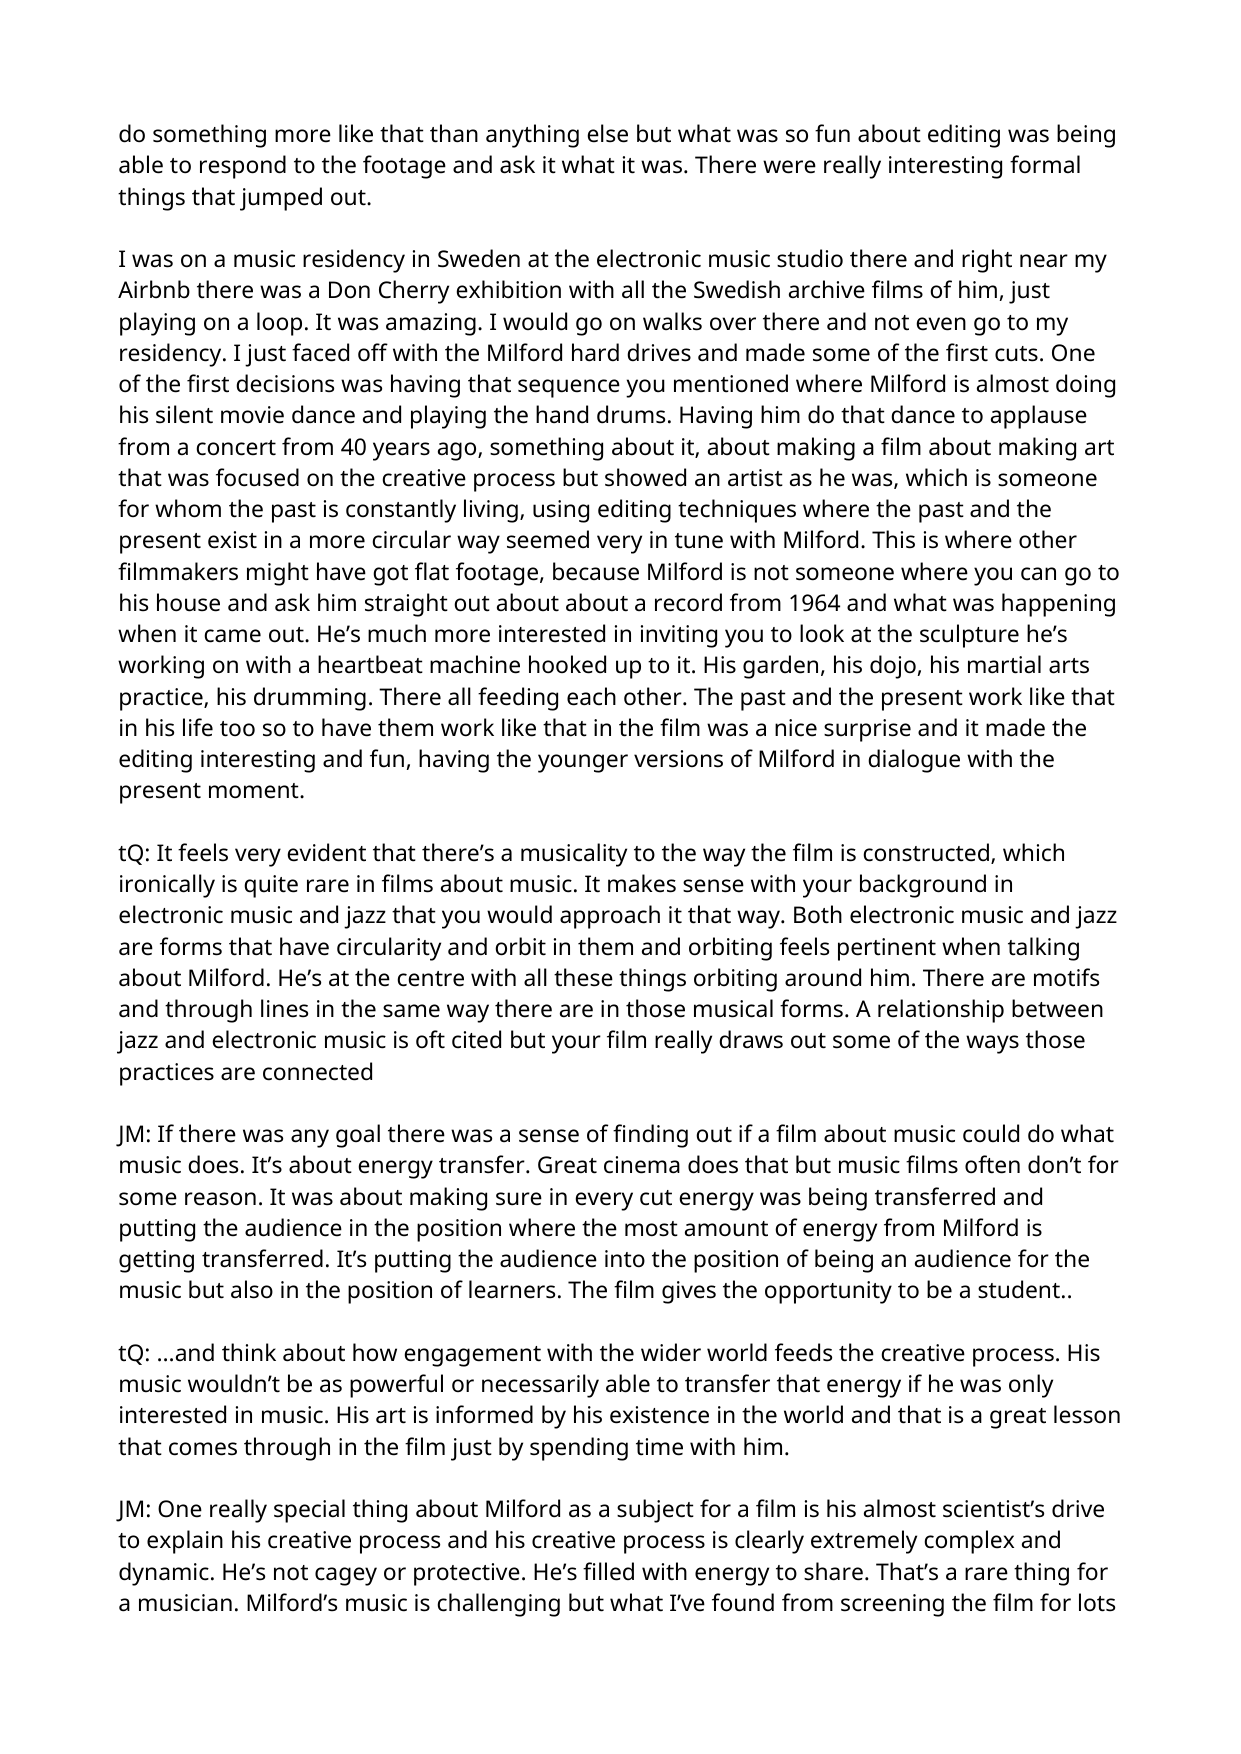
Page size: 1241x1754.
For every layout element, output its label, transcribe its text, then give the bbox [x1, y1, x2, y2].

text JM: If there was any goal there was a sense of finding out if a film about music could do what music does. It’s about energy transfer. Great cinema does that but music films often don’t for some reason. It was about making sure in every cut energy was being transferred and putting the audience in the position where the most amount of energy from Milford is getting transferred. It’s putting the audience into the position of being an audience for the music but also in the position of learners. The film gives the opportunity to be a student.. [118, 1118, 1122, 1306]
text tQ: It feels very evident that there’s a musicality to the way the film is constructed, which ironically is quite rare in films about music. It makes sense with your background in electronic music and jazz that you would approach it that way. Both electronic music and jazz are forms that have circularity and orbit in them and orbiting feels pertinent when talking about Milford. He’s at the centre with all these things orbiting around him. There are motifs and through lines in the same way there are in those musical forms. A relationship between jazz and electronic music is oft cited but your film really draws out some of the ways those practices are connected [118, 837, 1122, 1087]
text I was on a music residency in Sweden at the electronic music studio there and right near my Airbnb there was a Don Cherry exhibition with all the Swedish archive films of him, just playing on a loop. It was amazing. I would go on walks over there and not even go to my residency. I just faced off with the Milford hard drives and made some of the first cuts. One of the first decisions was having that sequence you mentioned where Milford is almost doing his silent movie dance and playing the hand drums. Having him do that dance to applause from a concert from 40 years ago, something about it, about making a film about making art that was focused on the creative process but showed an artist as he was, which is someone for whom the past is constantly living, using editing techniques where the past and the present exist in a more circular way seemed very in tune with Milford. This is where other filmmakers might have got flat footage, because Milford is not someone where you can go to his house and ask him straight out about about a record from 1964 and what was happening when it came out. He’s much more interested in inviting you to look at the sculpture he’s working on with a heartbeat machine hooked up to it. His garden, his dojo, his martial arts practice, his drumming. There all feeding each other. The past and the present work like that in his life too so to have them work like that in the film was a nice surprise and it made the editing interesting and fun, having the younger versions of Milford in dialogue with the present moment. [118, 243, 1122, 806]
text tQ: …and think about how engagement with the wider world feeds the creative process. His music wouldn’t be as powerful or necessarily able to transfer that energy if he was only interested in music. His art is informed by his existence in the world and that is a great lesson that comes through in the film just by spending time with him. [118, 1337, 1122, 1462]
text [118, 118, 1122, 212]
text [118, 1493, 1122, 1618]
